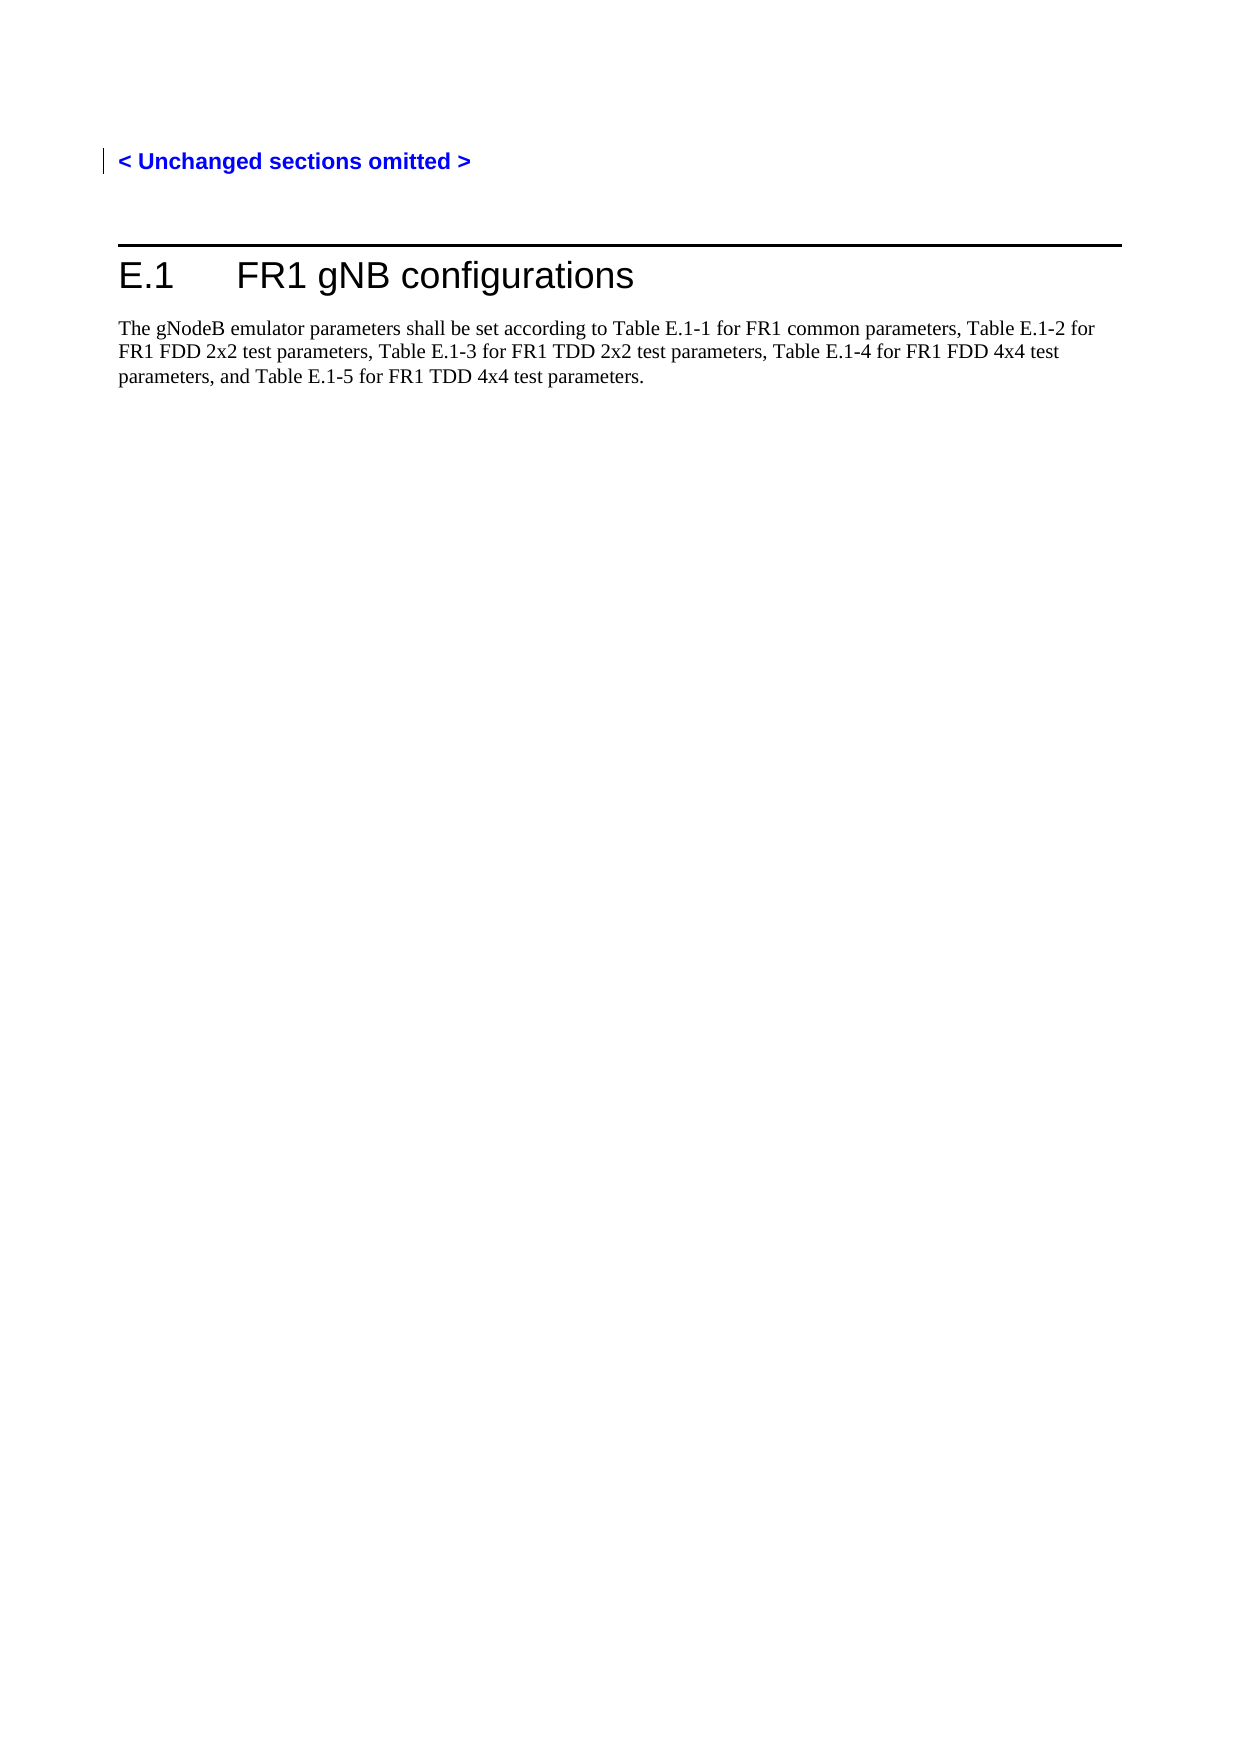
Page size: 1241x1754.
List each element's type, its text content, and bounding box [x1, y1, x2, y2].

subtitle E.1 FR1 gNB configurations [118, 247, 1122, 297]
text The gNodeB emulator parameters shall be set according to Table E.1-1 for FR1 common parameters, Table E.1-2 for FR1 FDD 2x2 test parameters, Table E.1-3 for FR1 TDD 2x2 test parameters, Table E.1-4 for FR1 FDD 4x4 test parameters, and Table E.1-5 for FR1 TDD 4x4 test parameters. [118, 315, 1122, 388]
text < Unchanged sections omitted > [118, 148, 1122, 174]
